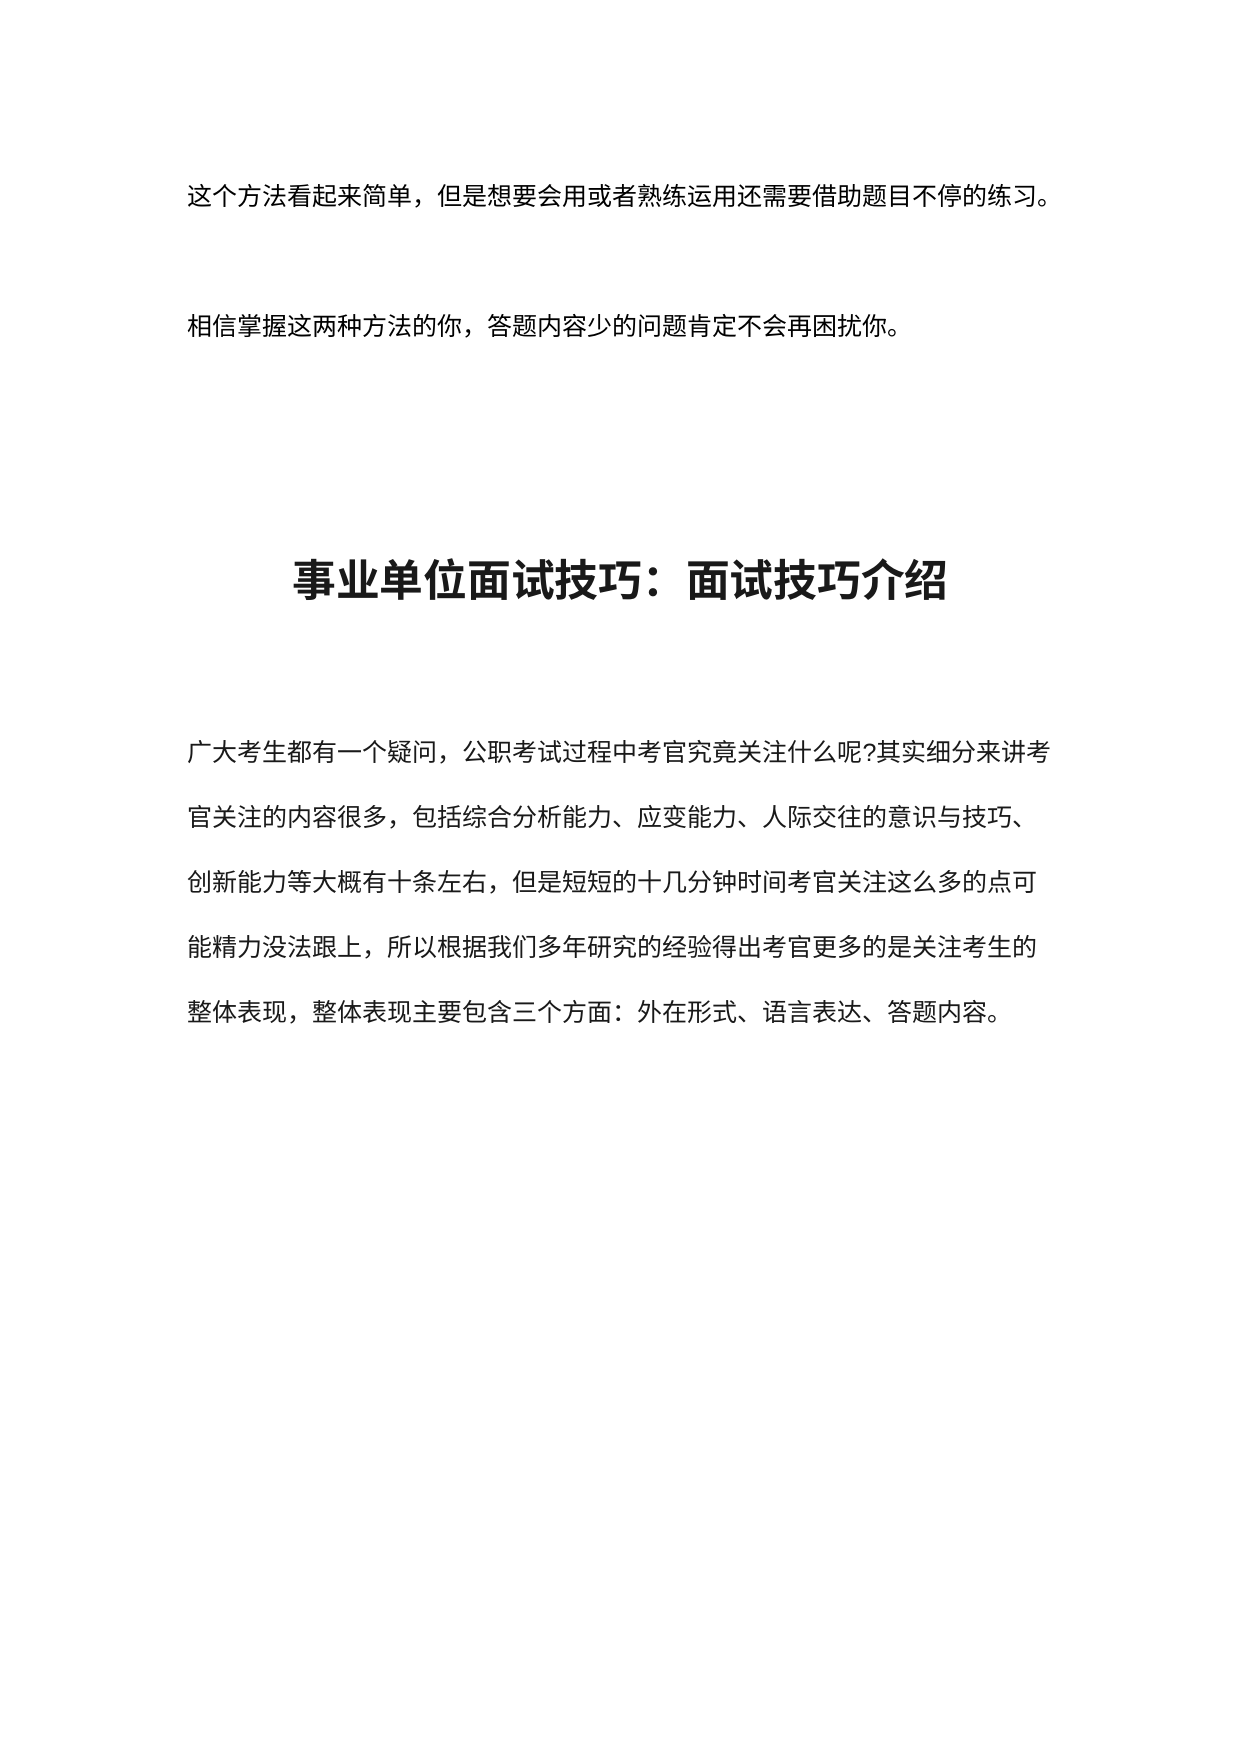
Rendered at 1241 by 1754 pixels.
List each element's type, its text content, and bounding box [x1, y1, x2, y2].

text 广大考生都有一个疑问，公职考试过程中考官究竟关注什么呢?其实细分来讲考官关注的内容很多，包括综合分析能力、应变能力、人际交往的意识与技巧、创新能力等大概有十条左右，但是短短的十几分钟时间考官关注这么多的点可能精力没法跟上，所以根据我们多年研究的经验得出考官更多的是关注考生的整体表现，整体表现主要包含三个方面：外在形式、语言表达、答题内容。 [187, 736, 1053, 1029]
subtitle 事业单位面试技巧：面试技巧介绍 [187, 548, 1053, 613]
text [187, 162, 1053, 357]
